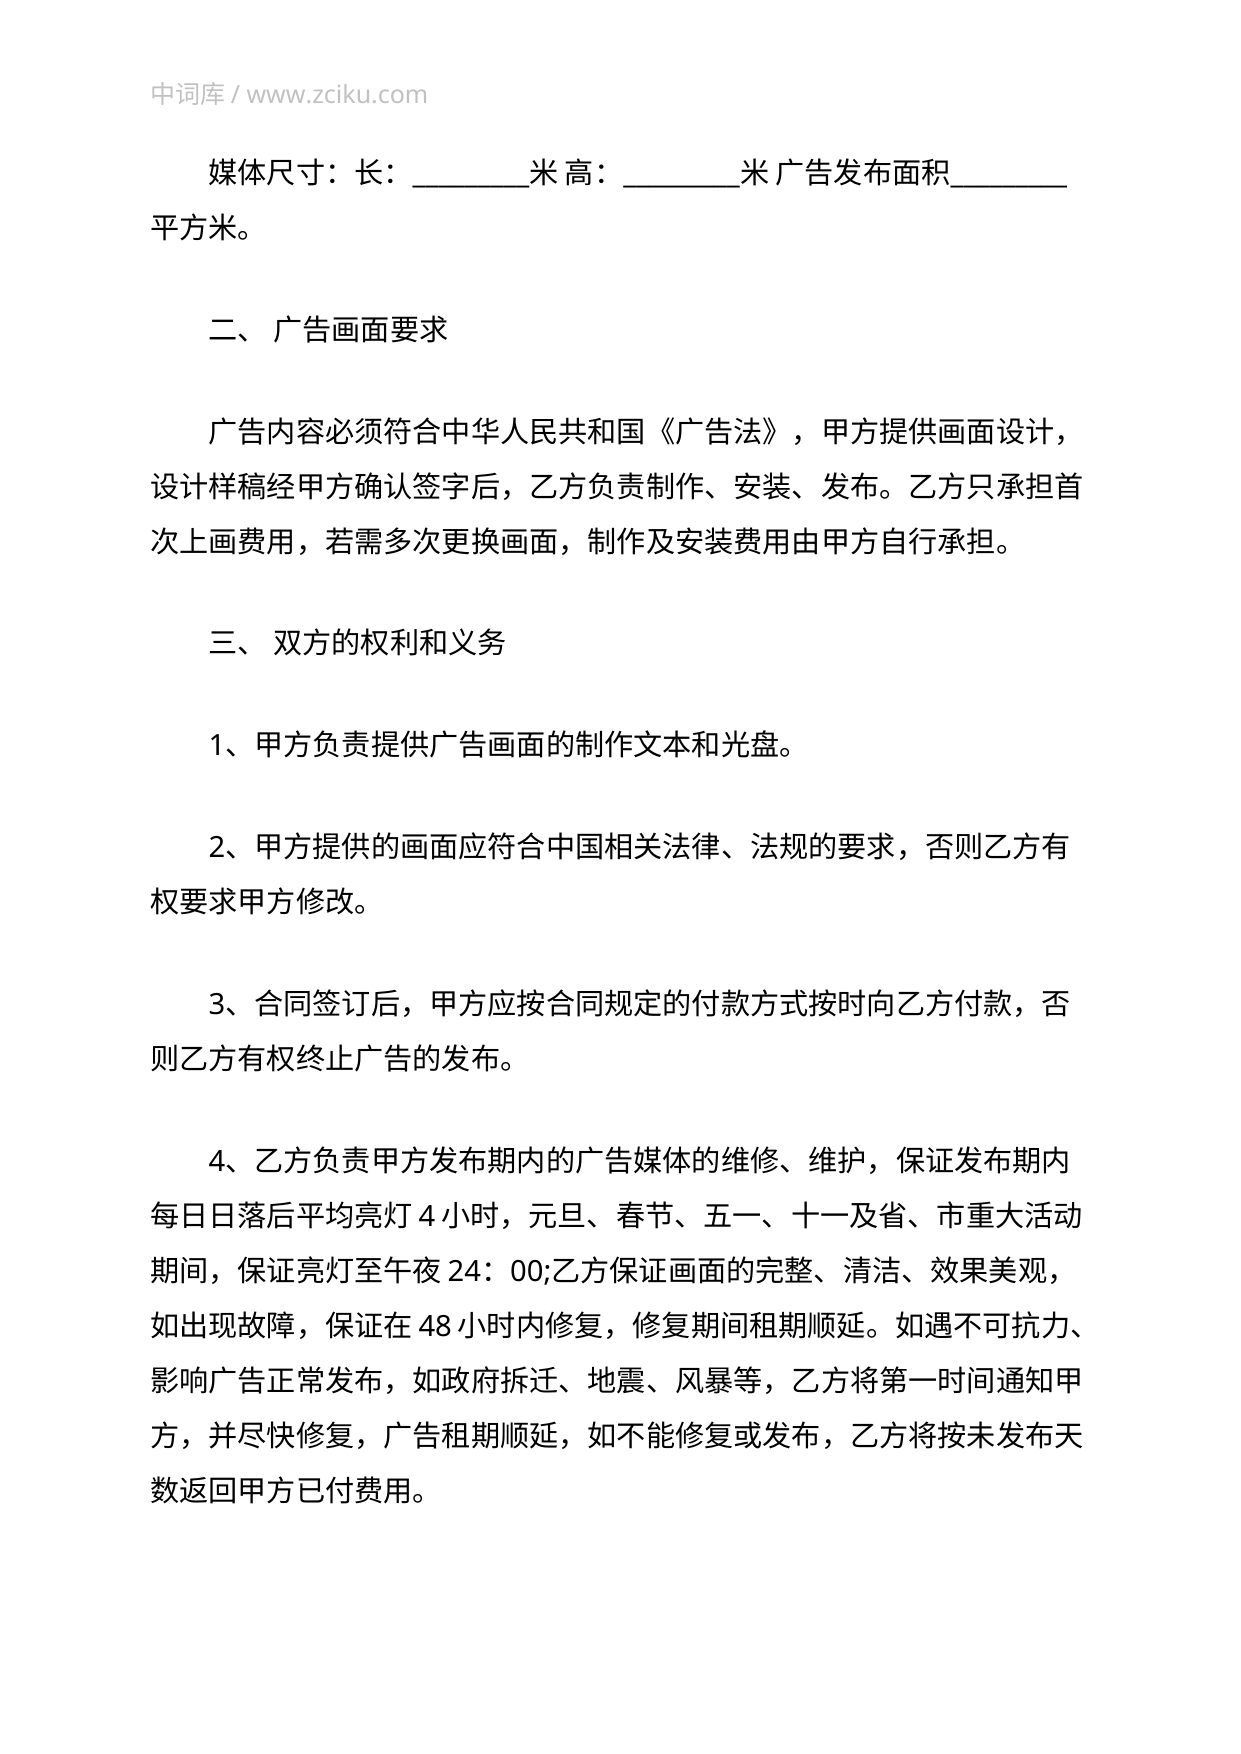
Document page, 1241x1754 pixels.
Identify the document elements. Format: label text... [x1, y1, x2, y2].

text 2、甲方提供的画面应符合中国相关法律、法规的要求，否则乙方有权要求甲方修改。 [150, 824, 1090, 921]
text 三、 双方的权利和义务 [150, 620, 1090, 662]
text 4、乙方负责甲方发布期内的广告媒体的维修、维护，保证发布期内每日日落后平均亮灯4小时，元旦、春节、五一、十一及省、市重大活动期间，保证亮灯至午夜24：00;乙方保证画面的完整、清洁、效果美观，如出现故障，保证在48小时内修复，修复期间租期顺延。如遇不可抗力、影响广告正常发布，如政府拆迁、地震、风暴等，乙方将第一时间通知甲方，并尽快修复，广告租期顺延，如不能修复或发布，乙方将按未发布天数返回甲方已付费用。 [150, 1137, 1090, 1509]
text 媒体尺寸：长：_________米 高：_________米 广告发布面积_________平方米。 [150, 150, 1090, 247]
text 1、甲方负责提供广告画面的制作文本和光盘。 [150, 722, 1090, 764]
text 二、 广告画面要求 [150, 307, 1090, 349]
text 广告内容必须符合中华人民共和国《广告法》，甲方提供画面设计，设计样稿经甲方确认签字后，乙方负责制作、安装、发布。乙方只承担首次上画费用，若需多次更换画面，制作及安装费用由甲方自行承担。 [150, 408, 1090, 561]
text 3、合同签订后，甲方应按合同规定的付款方式按时向乙方付款，否则乙方有权终止广告的发布。 [150, 981, 1090, 1078]
